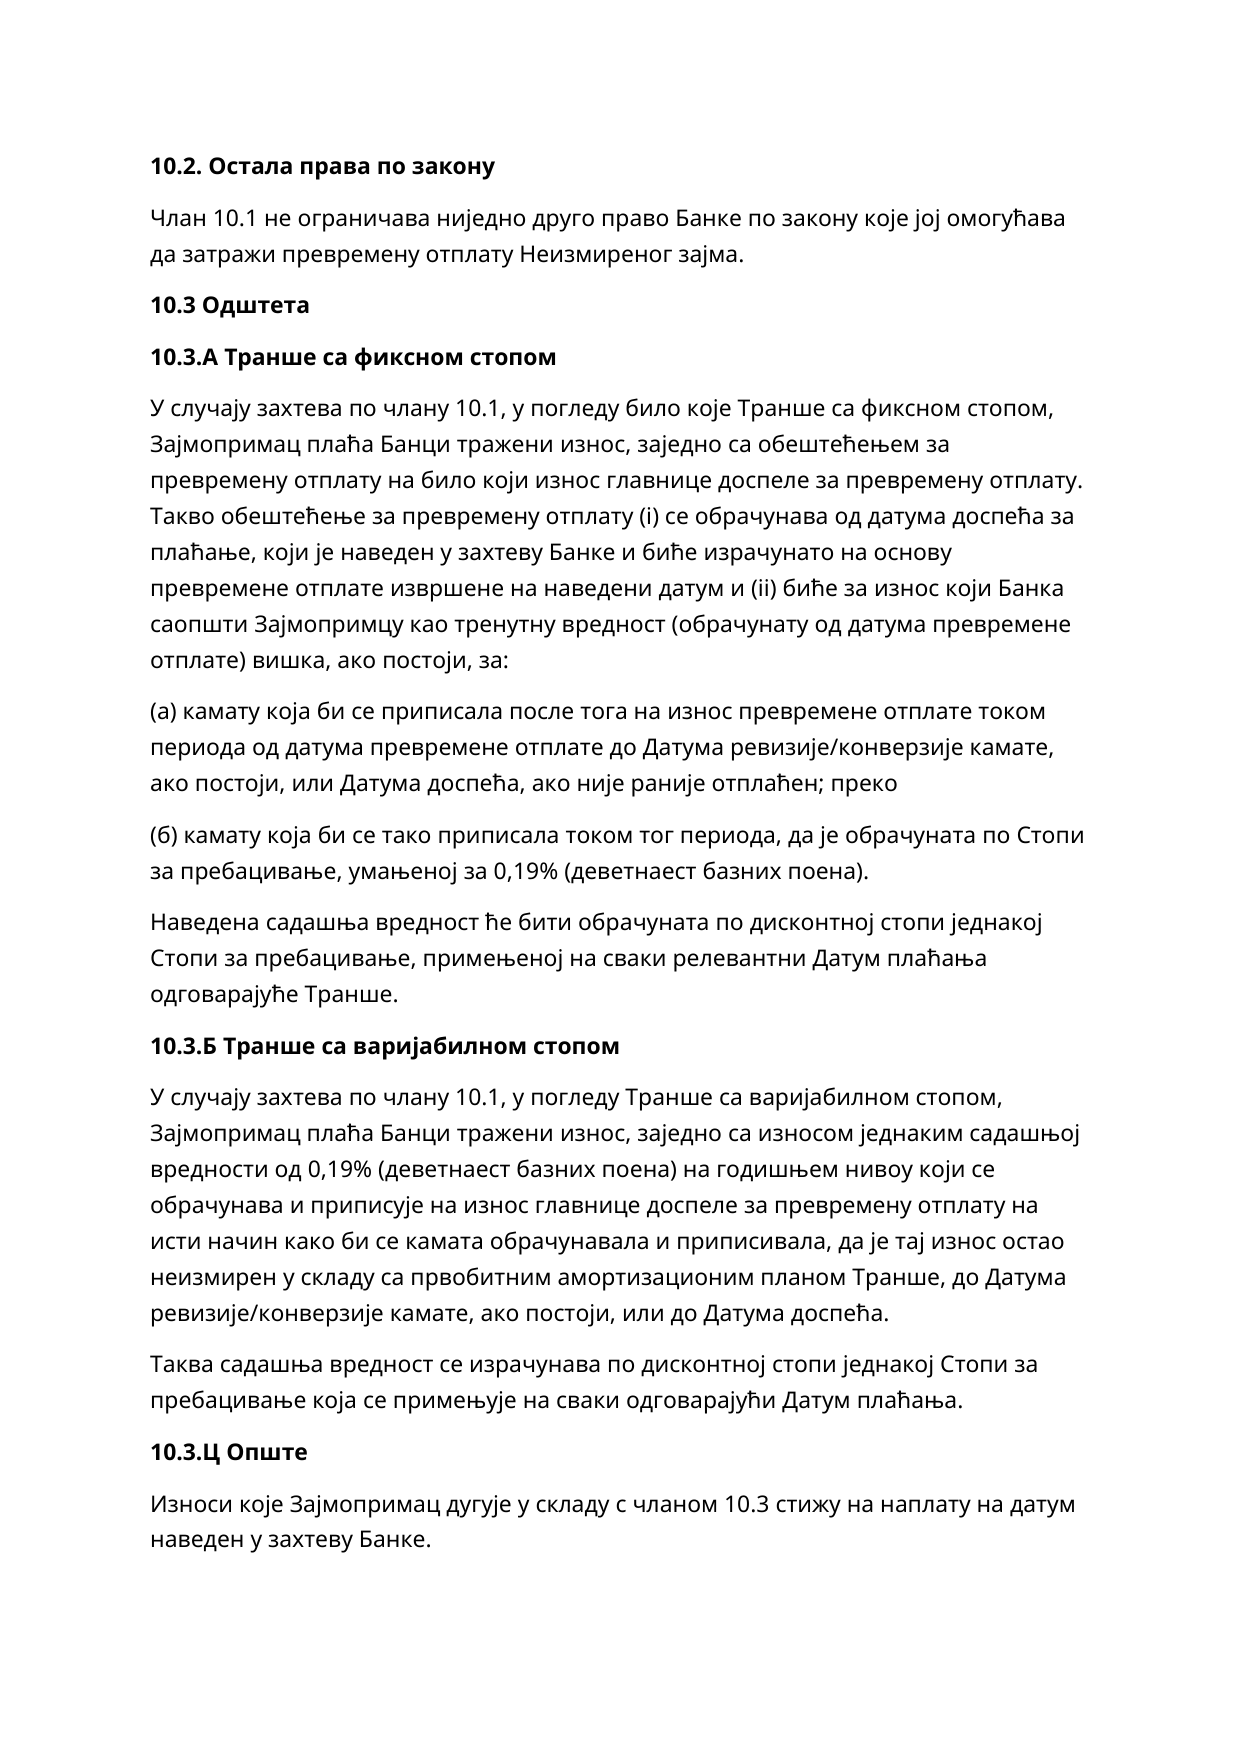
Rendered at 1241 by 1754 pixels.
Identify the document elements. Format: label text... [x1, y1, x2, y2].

text Таква садашња вредност се израчунава по дисконтној стопи једнакој Стопи за пребацивање која се примењује на сваки одговарајући Датум плаћања. [150, 1348, 1090, 1416]
text 10.3 Одштета [150, 289, 1090, 320]
text (б) камату која би се тако приписала током тог периода, да је обрачуната по Стопи за пребацивање, умањеној за 0,19% (деветнаест базних поена). [150, 819, 1090, 886]
text У случају захтева по члану 10.1, у погледу Транше са варијабилном стопом, Зајмопримац плаћа Банци тражени износ, заједно са износом једнаким садашњој вредности од 0,19% (деветнаест базних поена) на годишњем нивоу који се обрачунава и приписује на износ главнице доспеле за превремену отплату на исти начин како би се камата обрачунавала и приписивала, да је тај износ остао неизмирен у складу са првобитним амортизационим планом Транше, до Датума ревизије/конверзије камате, ако постоји, или до Датума доспећа. [150, 1081, 1090, 1328]
text У случају захтева по члану 10.1, у погледу било које Транше са фиксном стопом, Зајмопримац плаћа Банци тражени износ, заједно са обештећењем за превремену отплату на било који износ главнице доспеле за превремену отплату. Такво обештећење за превремену отплату (i) се обрачунава од датума доспећа за плаћање, који је наведен у захтеву Банке и биће израчунато на основу превремене отплате извршене на наведени датум и (ii) биће за износ који Банка саопшти Зајмопримцу као тренутну вредност (обрачунату од датума превремене отплате) вишка, ако постоји, за: [150, 392, 1090, 675]
text (а) камату која би се приписала после тога на износ превремене отплате током периода од датума превремене отплате до Датума ревизије/конверзије камате, ако постоји, или Датума доспећа, ако није раније отплаћен; преко [150, 695, 1090, 798]
text Наведена садашња вредност ће бити обрачуната по дисконтној стопи једнакој Стопи за пребацивање, примењеној на сваки релевантни Датум плаћања одговарајуће Транше. [150, 906, 1090, 1009]
text 10.3.А Транше са фиксном стопом [150, 341, 1090, 372]
text Износи које Зајмопримац дугује у складу с чланом 10.3 стижу на наплату на датум наведен у захтеву Банке. [150, 1487, 1090, 1555]
text Члан 10.1 не ограничава ниједно друго право Банке по закону које јој омогућава да затражи превремену отплату Неизмиреног зајма. [150, 202, 1090, 269]
text 10.3.Ц Опште [150, 1436, 1090, 1467]
text 10.3.Б Транше са варијабилном стопом [150, 1030, 1090, 1061]
text 10.2. Остала права по закону [150, 150, 1090, 181]
